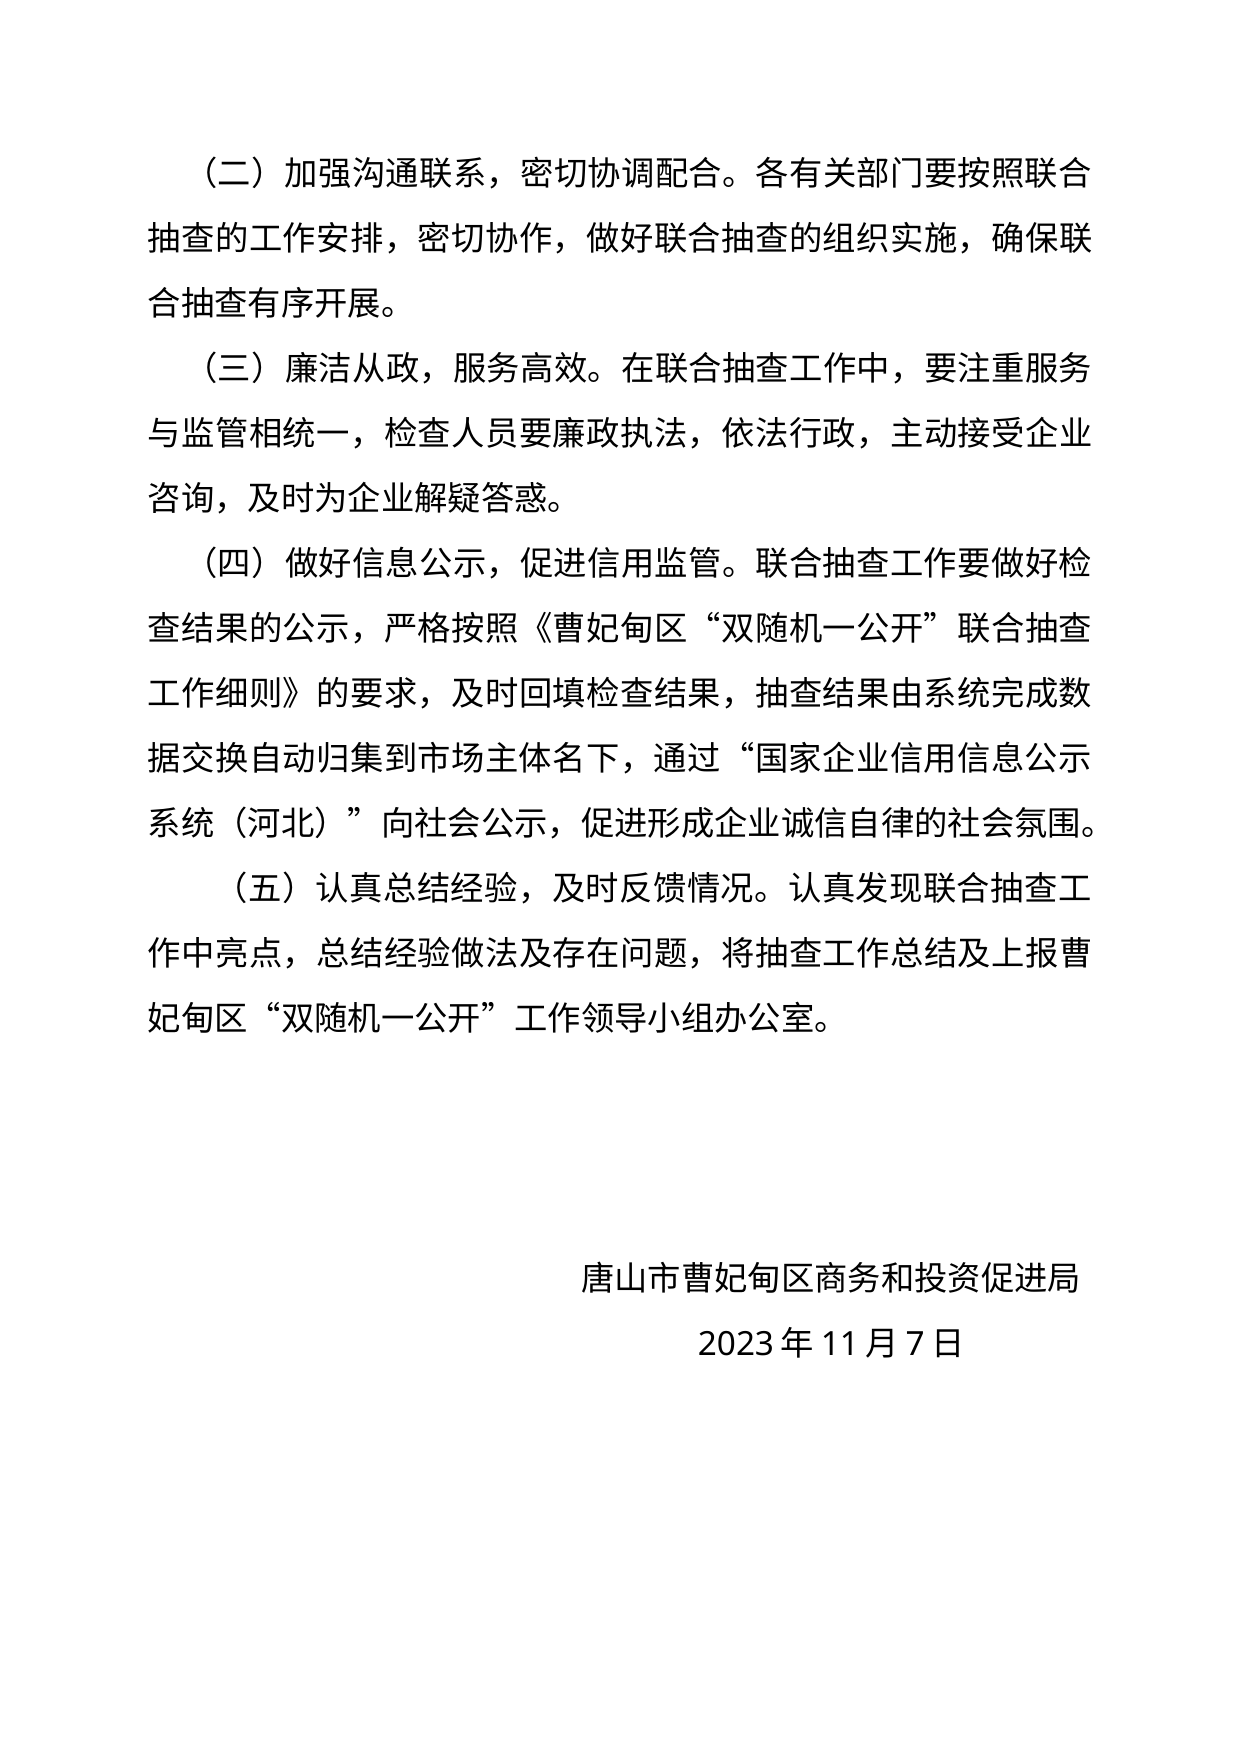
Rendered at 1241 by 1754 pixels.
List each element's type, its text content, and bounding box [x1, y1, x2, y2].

text （二）加强沟通联系，密切协调配合。各有关部门要按照联合抽查的工作安排，密切协作，做好联合抽查的组织实施，确保联合抽查有序开展。 [148, 138, 1092, 333]
text 2023年11月7日 [148, 1308, 1092, 1373]
text （五）认真总结经验，及时反馈情况。认真发现联合抽查工作中亮点，总结经验做法及存在问题，将抽查工作总结及上报曹妃甸区“双随机一公开”工作领导小组办公室。 [148, 853, 1092, 1048]
text （三）廉洁从政，服务高效。在联合抽查工作中，要注重服务与监管相统一，检查人员要廉政执法，依法行政，主动接受企业咨询，及时为企业解疑答惑。 [148, 333, 1092, 528]
text 唐山市曹妃甸区商务和投资促进局 [148, 1243, 1092, 1308]
text （四）做好信息公示，促进信用监管。联合抽查工作要做好检查结果的公示，严格按照《曹妃甸区“双随机一公开”联合抽查工作细则》的要求，及时回填检查结果，抽查结果由系统完成数据交换自动归集到市场主体名下，通过“国家企业信用信息公示系统（河北）”向社会公示，促进形成企业诚信自律的社会氛围。 [148, 528, 1092, 853]
